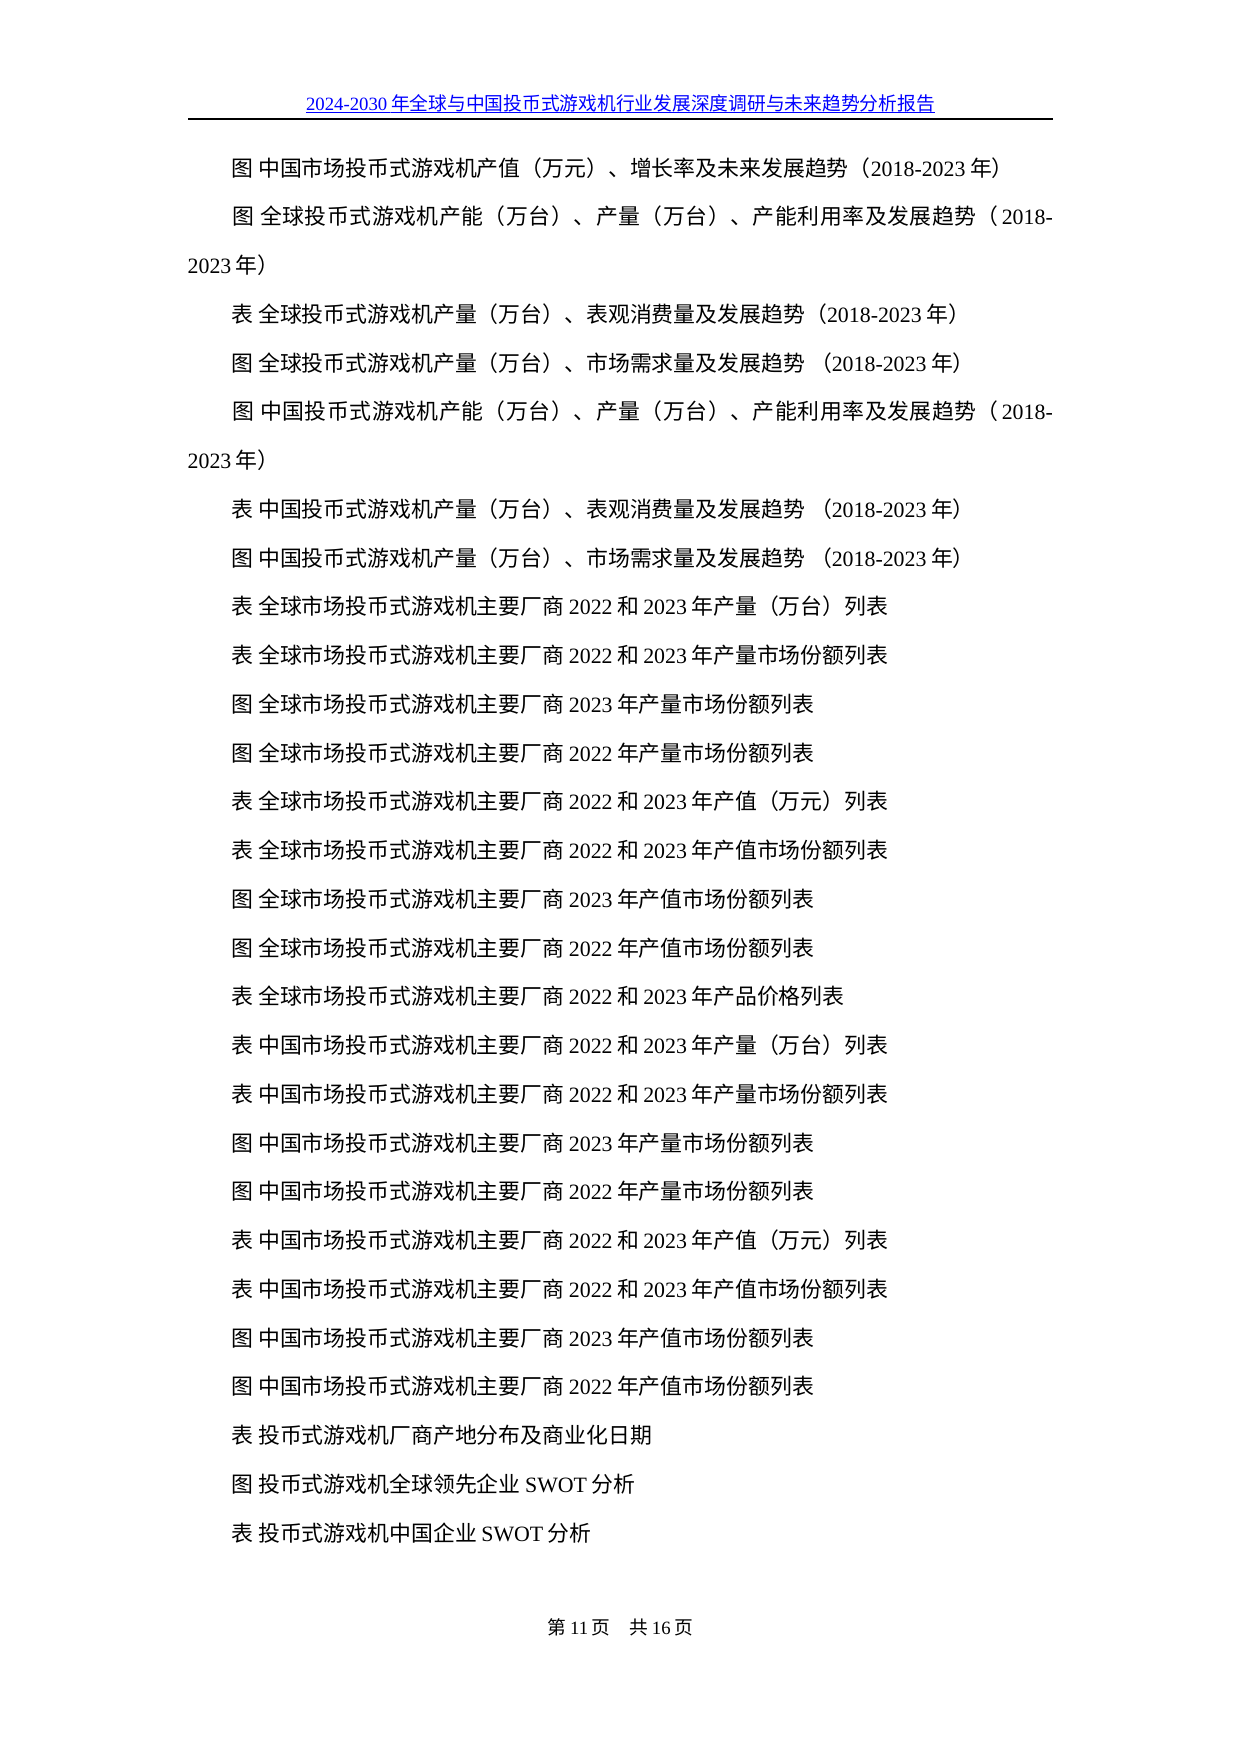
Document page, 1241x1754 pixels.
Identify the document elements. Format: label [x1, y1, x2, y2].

text [187, 150, 1053, 1548]
